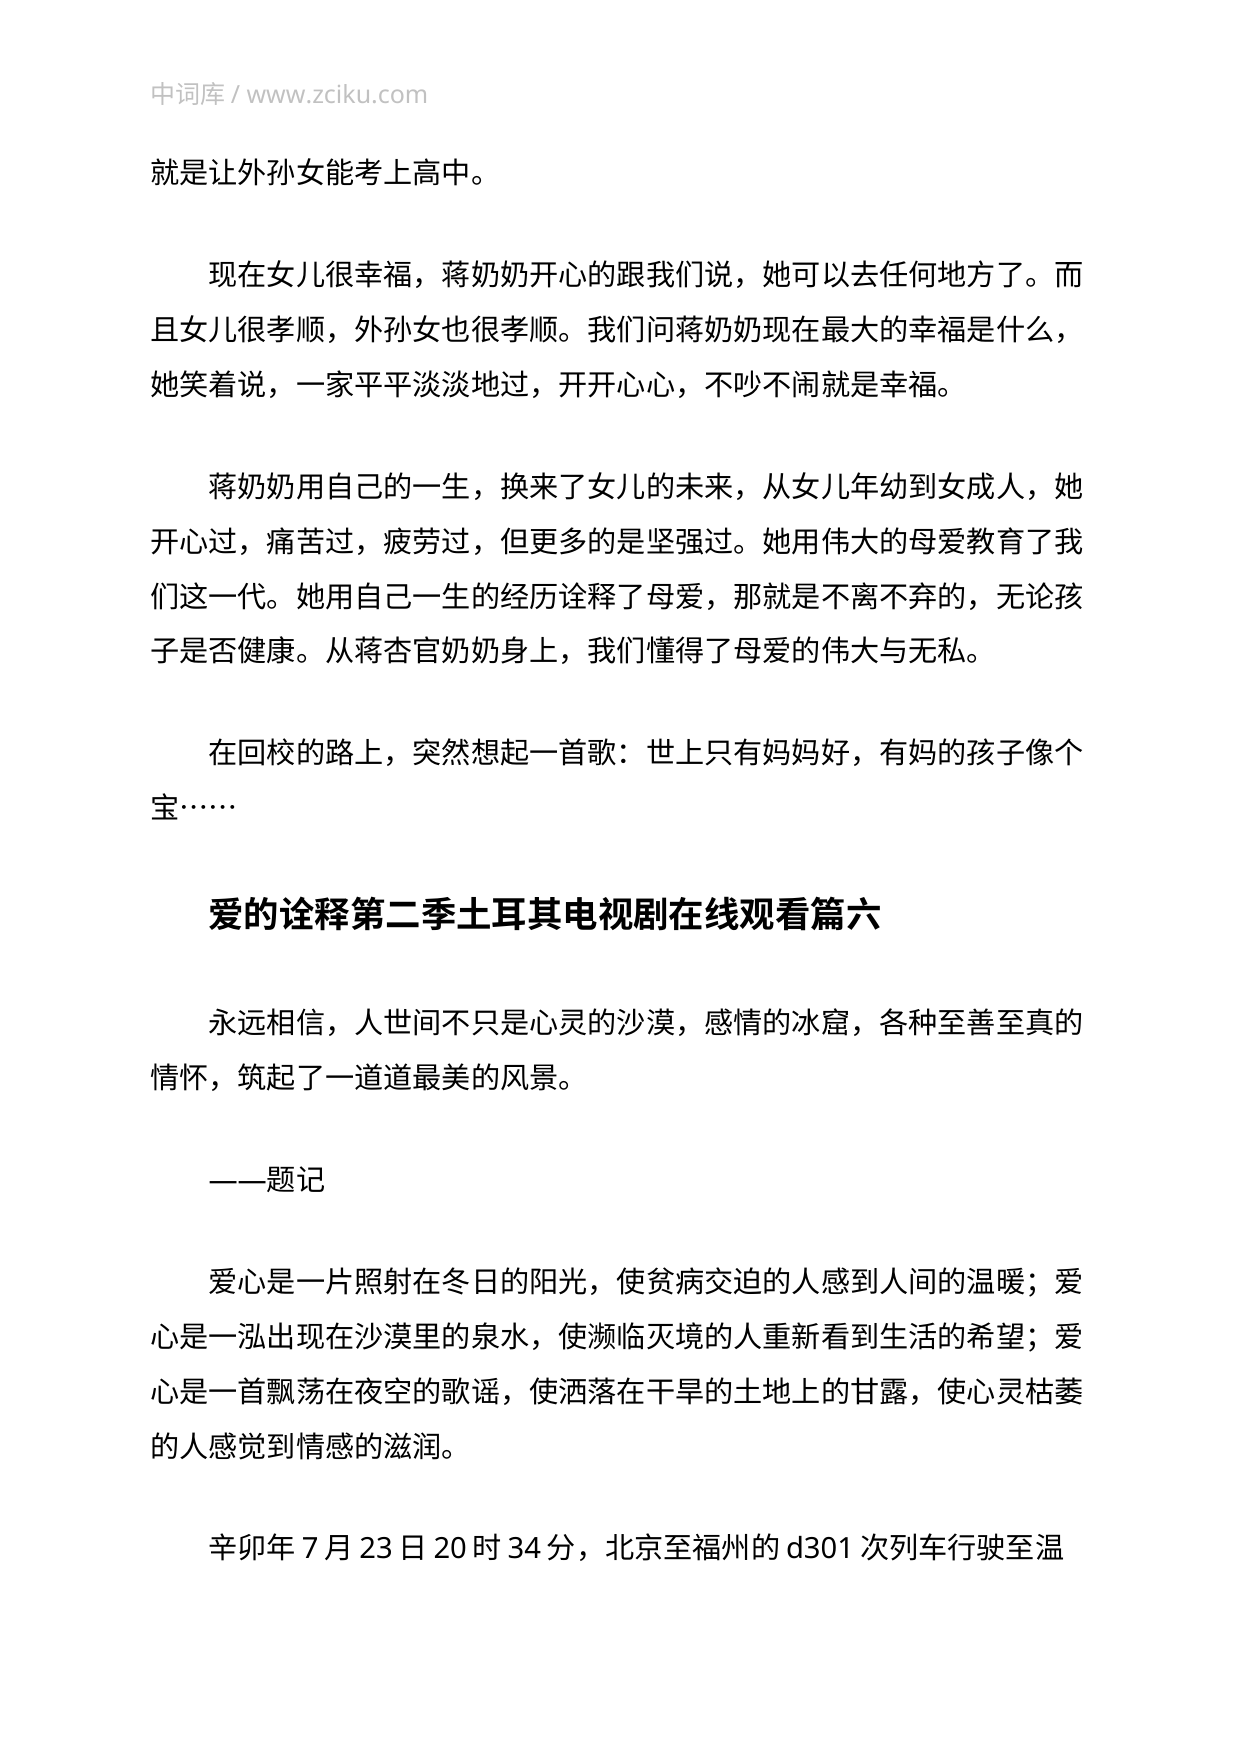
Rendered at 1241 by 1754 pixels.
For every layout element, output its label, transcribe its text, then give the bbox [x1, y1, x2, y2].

text ——题记 [150, 1157, 1090, 1199]
text 爱心是一片照射在冬日的阳光，使贫病交迫的人感到人间的温暖；爱心是一泓出现在沙漠里的泉水，使濒临灭境的人重新看到生活的希望；爱心是一首飘荡在夜空的歌谣，使洒落在干旱的土地上的甘露，使心灵枯萎的人感觉到情感的滋润。 [150, 1258, 1090, 1466]
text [150, 1525, 1090, 1567]
text 现在女儿很幸福，蒋奶奶开心的跟我们说，她可以去任何地方了。而且女儿很孝顺，外孙女也很孝顺。我们问蒋奶奶现在最大的幸福是什么，她笑着说，一家平平淡淡地过，开开心心，不吵不闹就是幸福。 [150, 252, 1090, 404]
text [150, 150, 1090, 192]
text 在回校的路上，突然想起一首歌：世上只有妈妈好，有妈的孩子像个宝…… [150, 730, 1090, 827]
text 永远相信，人世间不只是心灵的沙漠，感情的冰窟，各种至善至真的情怀，筑起了一道道最美的风景。 [150, 1000, 1090, 1097]
text 爱的诠释第二季土耳其电视剧在线观看篇六 [150, 886, 1090, 938]
text 蒋奶奶用自己的一生，换来了女儿的未来，从女儿年幼到女成人，她开心过，痛苦过，疲劳过，但更多的是坚强过。她用伟大的母爱教育了我们这一代。她用自己一生的经历诠释了母爱，那就是不离不弃的，无论孩子是否健康。从蒋杏官奶奶身上，我们懂得了母爱的伟大与无私。 [150, 463, 1090, 670]
